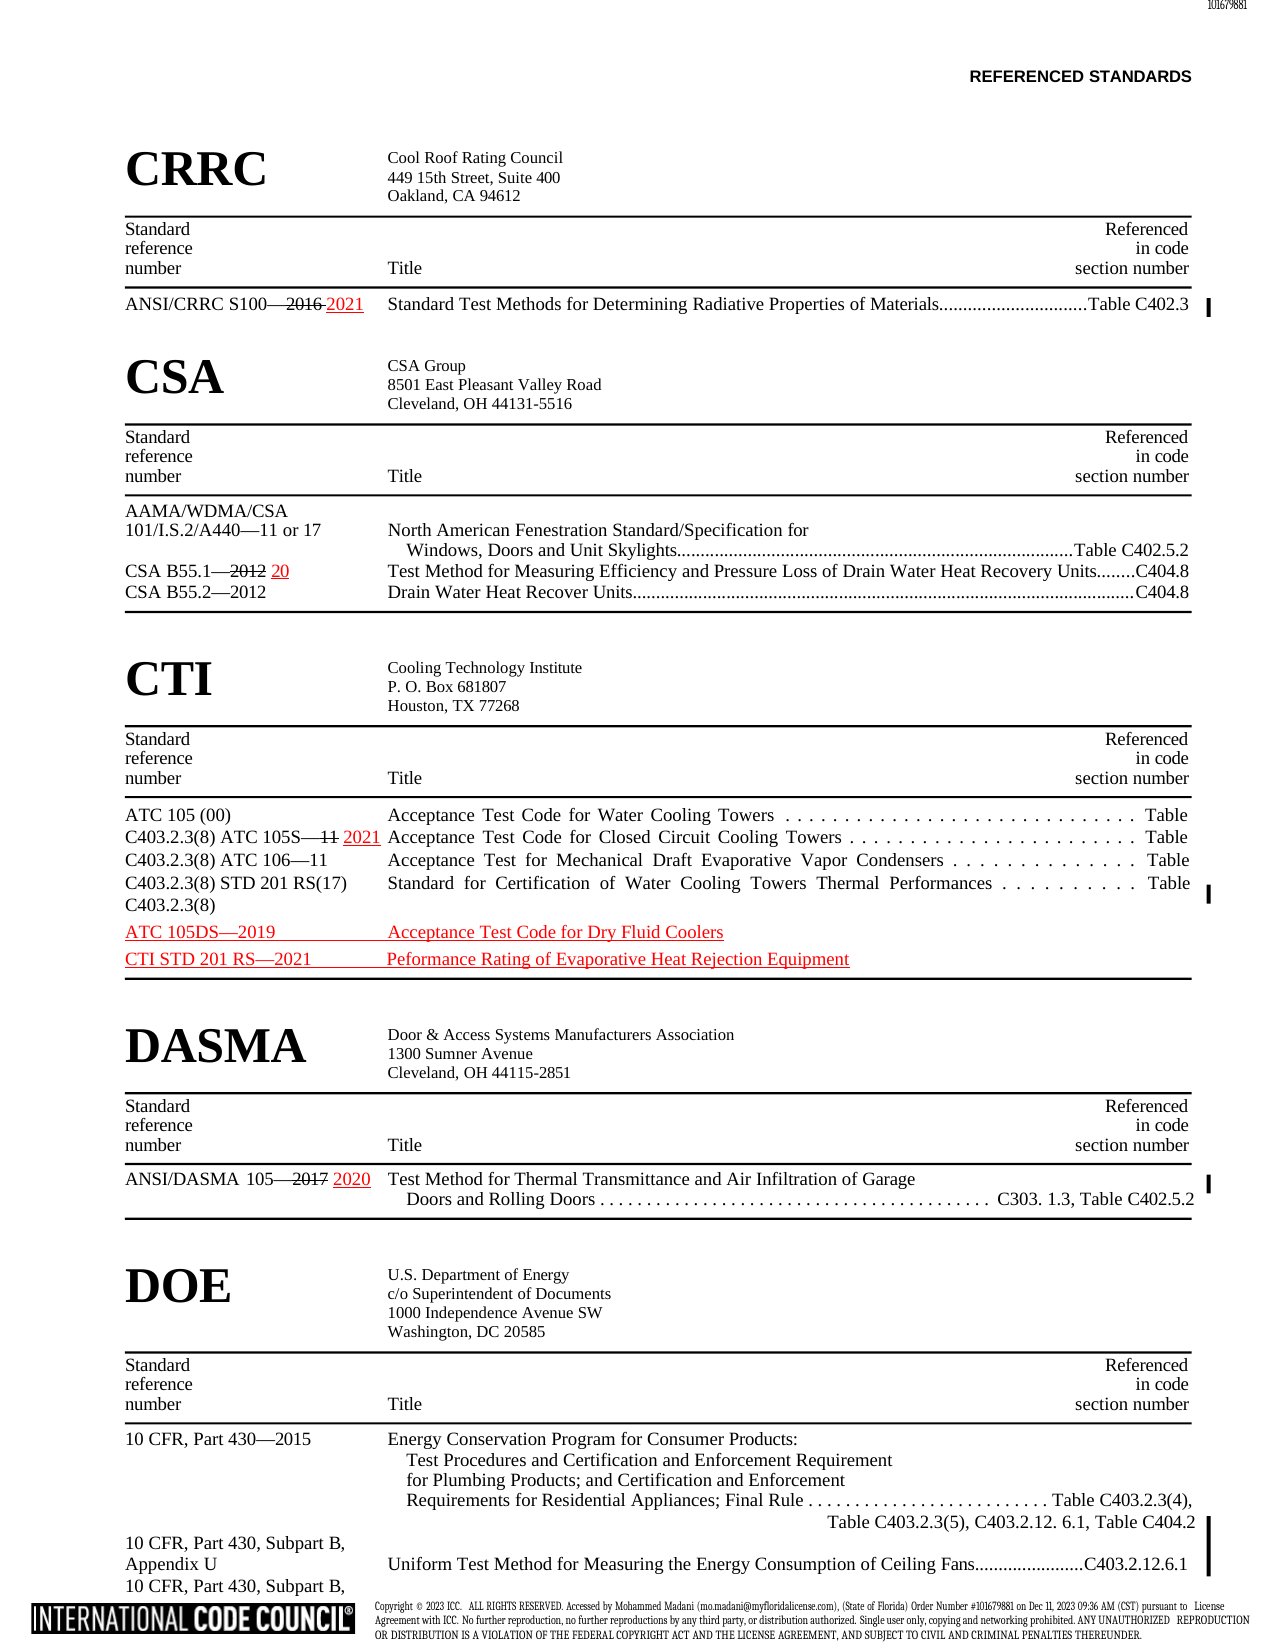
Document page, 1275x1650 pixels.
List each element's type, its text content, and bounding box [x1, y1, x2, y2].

picture [31, 1603, 356, 1634]
text number Title section number [125, 258, 1202, 278]
text CSA Group [387, 357, 1202, 376]
text AAMA/WDMA/CSA [125, 496, 1202, 521]
text Table C403.2.3(5), C403.2.12. 6.1, Table C404.2 [827, 1511, 1202, 1533]
text reference in code [125, 749, 1202, 768]
text reference in code [125, 239, 1202, 258]
text number Title section number [125, 466, 1202, 486]
text Door & Access Systems Manufacturers Association 1300 Sumner Avenue [387, 1025, 758, 1063]
text Standard Referenced [125, 724, 1202, 749]
text Appendix U Uniform Test Method for Measuring the Energy Consumption of Ceiling Fans C403.2.12.6.1 [125, 1554, 1202, 1574]
text Test Procedures and Certification and Enforcement Requirement for Plumbing Products; and Certification and Enforcement [406, 1450, 907, 1490]
text Windows, Doors and Unit Skylights Table C402.5.2 [406, 540, 1202, 560]
text 8501 East Pleasant Valley Road Cleveland, OH 44131-5516 [387, 376, 630, 413]
text number Title section number [125, 768, 1202, 788]
text Standard Referenced [125, 1351, 1202, 1376]
text Cool Roof Rating Council 449 15th Street, Suite 400 [387, 149, 583, 187]
text CSA B55.2—2012 Drain Water Heat Recover Units C404.8 [125, 581, 1202, 603]
text reference in code [125, 447, 1202, 466]
text Houston, TX 77268 [387, 696, 1202, 715]
text U.S. Department of Energy [387, 1265, 1202, 1284]
text reference in code [125, 1376, 1202, 1394]
text ANSI/DASMA 105—2017 2020 Test Method for Thermal Transmittance and Air Infiltration of Garage [125, 1165, 1202, 1190]
text Cooling Technology Institute [387, 658, 1202, 677]
text 10 CFR, Part 430—2015 Energy Conservation Program for Consumer Products: [125, 1424, 1202, 1450]
text CTI STD 201 RS—2021 Peformance Rating of Evaporative Heat Rejection Equipment [125, 948, 1190, 970]
text c/o Superintendent of Documents 1000 Independence Avenue SW Washington, DC 20585 [387, 1285, 630, 1341]
text Oakland, CA 94612 [387, 187, 1202, 206]
text CSA B55.1—2012 20 Test Method for Measuring Efficiency and Pressure Loss of Drain Water Heat Recovery Units C404.8 [125, 560, 1202, 581]
text REFERENCED STANDARDS [73, 67, 1192, 86]
text Standard Referenced [125, 215, 1202, 239]
text P. O. Box 681807 [387, 677, 1202, 696]
text Standard Referenced [125, 1091, 1202, 1116]
text 10 CFR, Part 430, Subpart B, [125, 1533, 1202, 1554]
text number Title section number [125, 1394, 1202, 1414]
text Requirements for Residential Appliances; Final Rule . . . . . . . . . . . . . . . . . . . . . . . . . . Table C403.2.3(4), [406, 1490, 1202, 1510]
text ANSI/CRRC S100—2016 2021 Standard Test Methods for Determining Radiative Properties of Materials Table C402.3 [125, 288, 1202, 314]
text number Title section number [125, 1135, 1202, 1155]
text ATC 105 (00) Acceptance Test Code for Water Cooling Towers . . . . . . . . . . . . . . . . . . . . . . . . . . . . . . Table C403.2.3(8) ATC 105S—11 2021 Acceptance Test Code for Closed Circuit Cooling Towers . . . . . . . . . . . . . . . . . . . . . . . . Table C403.2.3(8) ATC 106—11 Acceptance Test for Mechanical Draft Evaporative Vapor Condensers . . . . . . . . . . . . . . Table C403.2.3(8) STD 201 RS(17) Standard for Certification of Water Cooling Towers Thermal Performances . . . . . . . . . . Table C403.2.3(8) [125, 798, 1190, 916]
text ATC 105DS—2019 Acceptance Test Code for Dry Fluid Coolers [125, 921, 1190, 943]
text Doors and Rolling Doors . . . . . . . . . . . . . . . . . . . . . . . . . . . . . . . . . . . . . . . . . . C303. 1.3, Table C402.5.2 [406, 1190, 1202, 1210]
text Standard Referenced [125, 423, 1202, 447]
text reference in code [125, 1116, 1202, 1135]
text 101/I.S.2/A440—11 or 17 North American Fenestration Standard/Specification for [125, 521, 1202, 540]
text 10 CFR, Part 430, Subpart B, [125, 1576, 1202, 1596]
text Cleveland, OH 44115-2851 [387, 1063, 1202, 1082]
